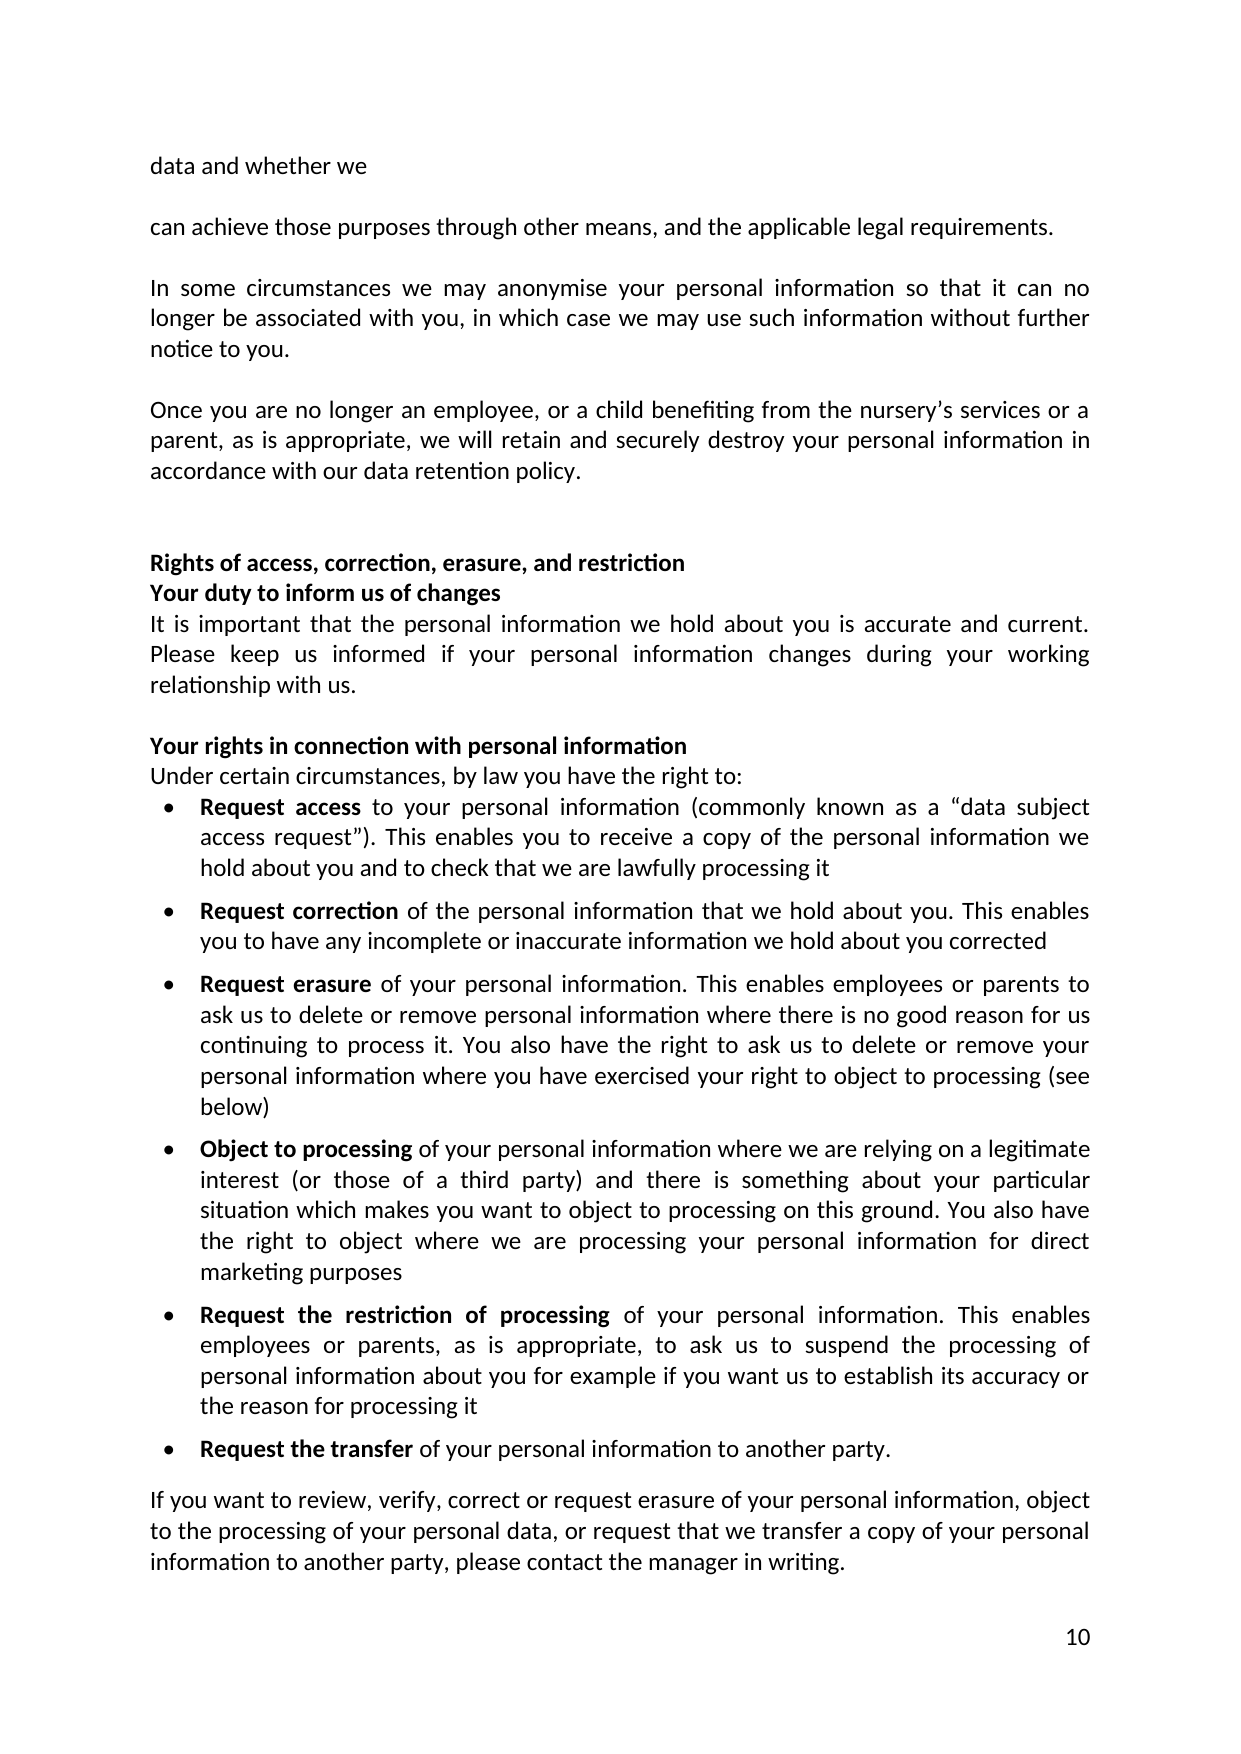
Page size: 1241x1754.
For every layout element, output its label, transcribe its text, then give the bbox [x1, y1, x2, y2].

list Object to processing of your personal information where we are relying on a legitimate interest (or those of a third party) and there is something about your particular situation which makes you want to object to processing on this ground. You also have the right to object where we are processing your personal information for direct marketing purposes [162, 1134, 1090, 1286]
list Request the transfer of your personal information to another party. [162, 1433, 1090, 1464]
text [150, 150, 1090, 181]
list Request access to your personal information (commonly known as a “data subject access request”). This enables you to receive a copy of the personal information we hold about you and to check that we are lawfully processing it [162, 791, 1090, 882]
text can achieve those purposes through other means, and the applicable legal requirements. [150, 211, 1090, 242]
list Request erasure of your personal information. This enables employees or parents to ask us to delete or remove personal information where there is no good reason for us continuing to process it. You also have the right to ask us to delete or remove your personal information where you have exercised your right to object to processing (see below) [162, 968, 1090, 1121]
text In some circumstances we may anonymise your personal information so that it can no longer be associated with you, in which case we may use such information without further notice to you. [150, 272, 1090, 364]
text Your duty to inform us of changes [150, 577, 1090, 608]
text It is important that the personal information we hold about you is accurate and current. Please keep us informed if your personal information changes during your working relationship with us. [150, 608, 1090, 699]
list Request the restriction of processing of your personal information. This enables employees or parents, as is appropriate, to ask us to suspend the processing of personal information about you for example if you want us to establish its accuracy or the reason for processing it [162, 1299, 1090, 1421]
text If you want to review, verify, correct or request erasure of your personal information, object to the processing of your personal data, or request that we transfer a copy of your personal information to another party, please contact the manager in writing. [150, 1485, 1090, 1576]
text Your rights in connection with personal information [150, 730, 1090, 760]
text Rights of access, correction, erasure, and restriction [150, 547, 1090, 577]
list Request correction of the personal information that we hold about you. This enables you to have any incomplete or inaccurate information we hold about you corrected [162, 895, 1090, 956]
text Under certain circumstances, by law you have the right to: [150, 760, 1090, 791]
text Once you are no longer an employee, or a child benefiting from the nursery’s services or a parent, as is appropriate, we will retain and securely destroy your personal information in accordance with our data retention policy. [150, 394, 1090, 486]
